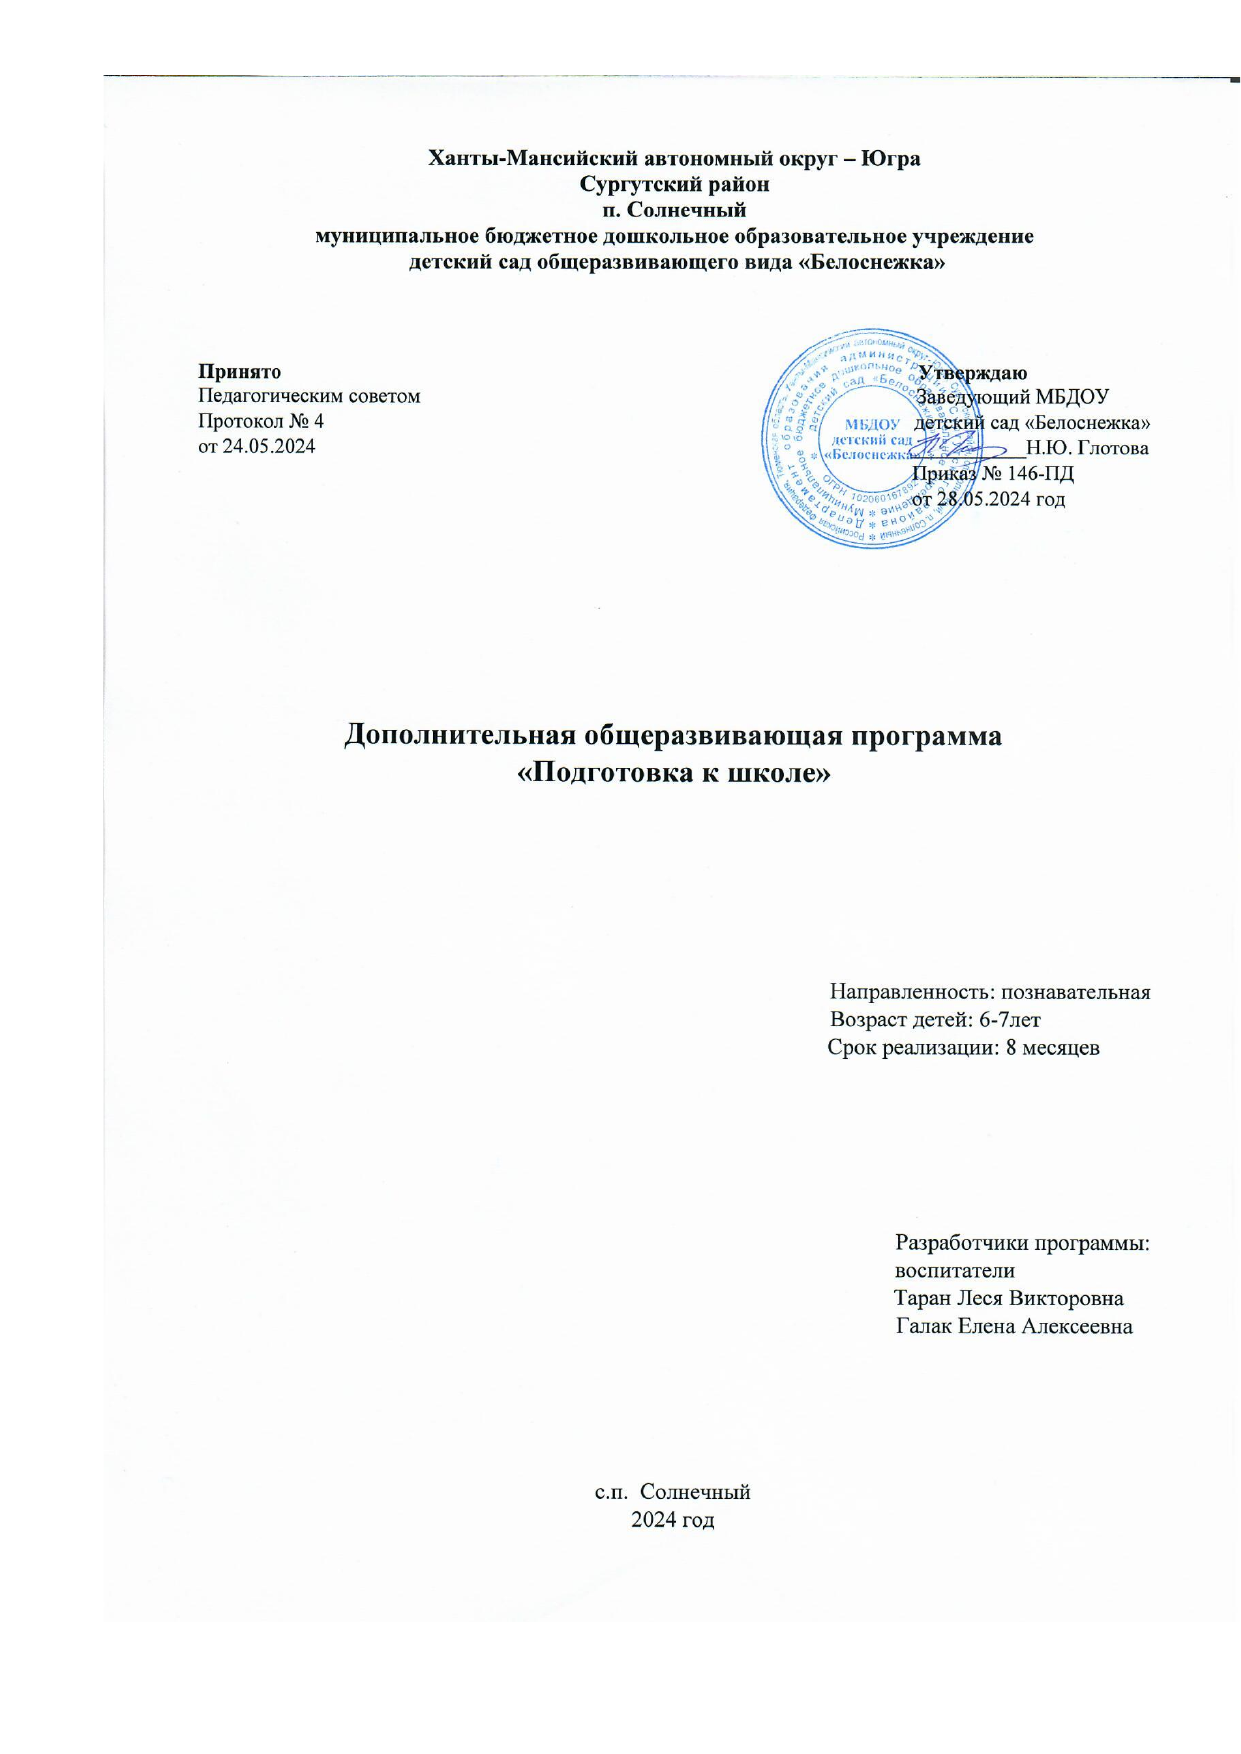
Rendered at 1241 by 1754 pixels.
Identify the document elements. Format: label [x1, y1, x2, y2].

picture [103, 75, 1241, 1622]
